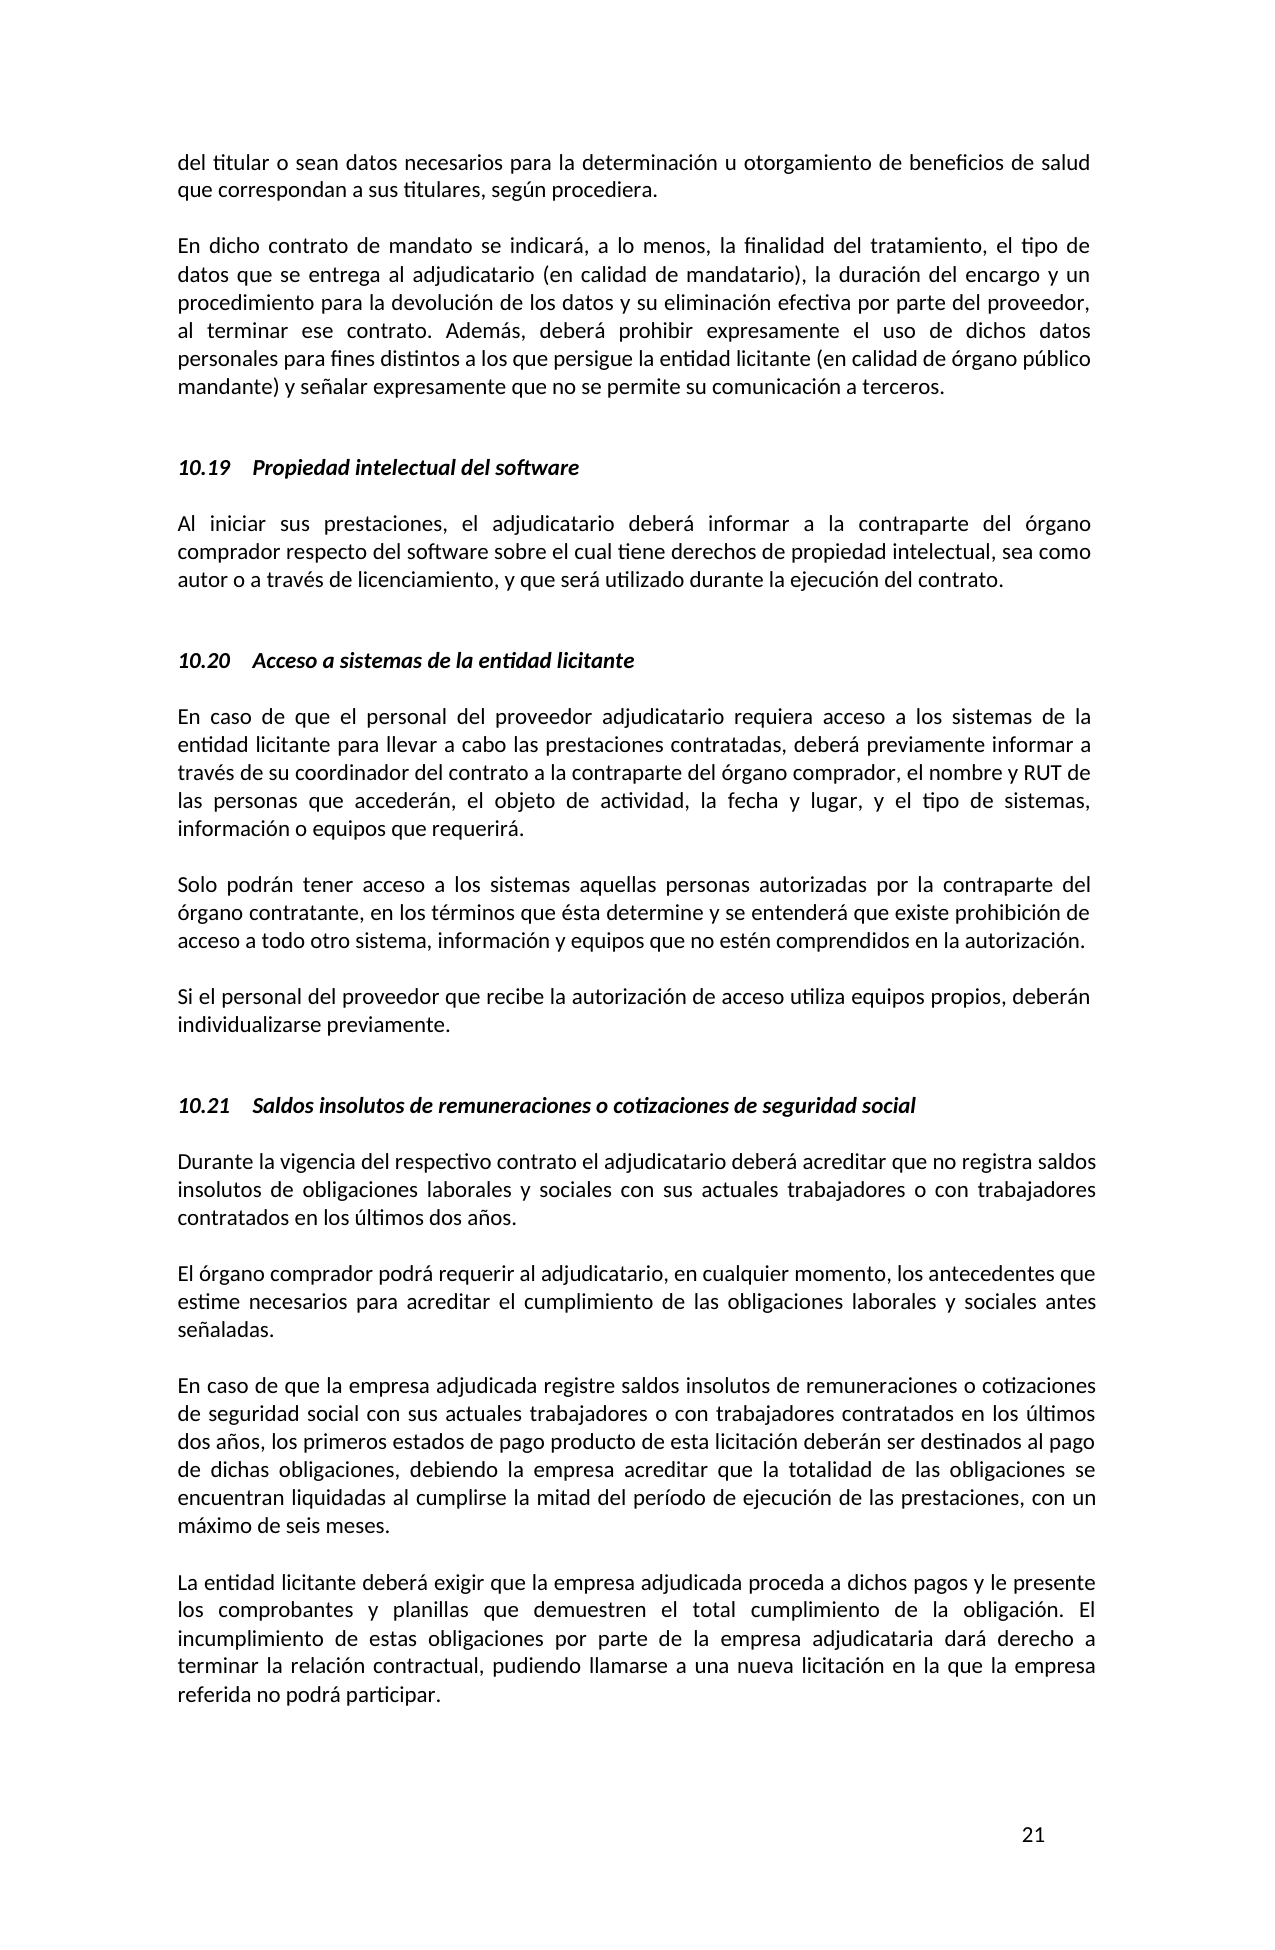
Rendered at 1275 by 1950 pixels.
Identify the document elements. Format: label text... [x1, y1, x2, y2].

subtitle Propiedad intelectual del software [177, 453, 1098, 481]
subtitle Saldos insolutos de remuneraciones o cotizaciones de seguridad social [177, 1091, 1098, 1119]
text Durante la vigencia del respectivo contrato el adjudicatario deberá acreditar que no registra saldos insolutos de obligaciones laborales y sociales con sus actuales trabajadores o con trabajadores contratados en los últimos dos años. [177, 1147, 1098, 1231]
text El órgano comprador podrá requerir al adjudicatario, en cualquier momento, los antecedentes que estime necesarios para acreditar el cumplimiento de las obligaciones laborales y sociales antes señaladas. [177, 1259, 1098, 1343]
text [177, 148, 1093, 204]
text Si el personal del proveedor que recibe la autorización de acceso utiliza equipos propios, deberán individualizarse previamente. [177, 982, 1093, 1038]
text En dicho contrato de mandato se indicará, a lo menos, la finalidad del tratamiento, el tipo de datos que se entrega al adjudicatario (en calidad de mandatario), la duración del encargo y un procedimiento para la devolución de los datos y su eliminación efectiva por parte del proveedor, al terminar ese contrato. Además, deberá prohibir expresamente el uso de dichos datos personales para fines distintos a los que persigue la entidad licitante (en calidad de órgano público mandante) y señalar expresamente que no se permite su comunicación a terceros. [177, 232, 1093, 400]
text En caso de que el personal del proveedor adjudicatario requiera acceso a los sistemas de la entidad licitante para llevar a cabo las prestaciones contratadas, deberá previamente informar a través de su coordinador del contrato a la contraparte del órgano comprador, el nombre y RUT de las personas que accederán, el objeto de actividad, la fecha y lugar, y el tipo de sistemas, información o equipos que requerirá. [177, 702, 1093, 842]
text La entidad licitante deberá exigir que la empresa adjudicada proceda a dichos pagos y le presente los comprobantes y planillas que demuestren el total cumplimiento de la obligación. El incumplimiento de estas obligaciones por parte de la empresa adjudicataria dará derecho a terminar la relación contractual, pudiendo llamarse a una nueva licitación en la que la empresa referida no podrá participar. [177, 1539, 1098, 1708]
text En caso de que la empresa adjudicada registre saldos insolutos de remuneraciones o cotizaciones de seguridad social con sus actuales trabajadores o con trabajadores contratados en los últimos dos años, los primeros estados de pago producto de esta licitación deberán ser destinados al pago de dichas obligaciones, debiendo la empresa acreditar que la totalidad de las obligaciones se encuentran liquidadas al cumplirse la mitad del período de ejecución de las prestaciones, con un máximo de seis meses. [177, 1371, 1098, 1539]
subtitle Acceso a sistemas de la entidad licitante [177, 646, 1098, 674]
text Solo podrán tener acceso a los sistemas aquellas personas autorizadas por la contraparte del órgano contratante, en los términos que ésta determine y se entenderá que existe prohibición de acceso a todo otro sistema, información y equipos que no estén comprendidos en la autorización. [177, 870, 1093, 954]
text Al iniciar sus prestaciones, el adjudicatario deberá informar a la contraparte del órgano comprador respecto del software sobre el cual tiene derechos de propiedad intelectual, sea como autor o a través de licenciamiento, y que será utilizado durante la ejecución del contrato. [177, 509, 1093, 593]
